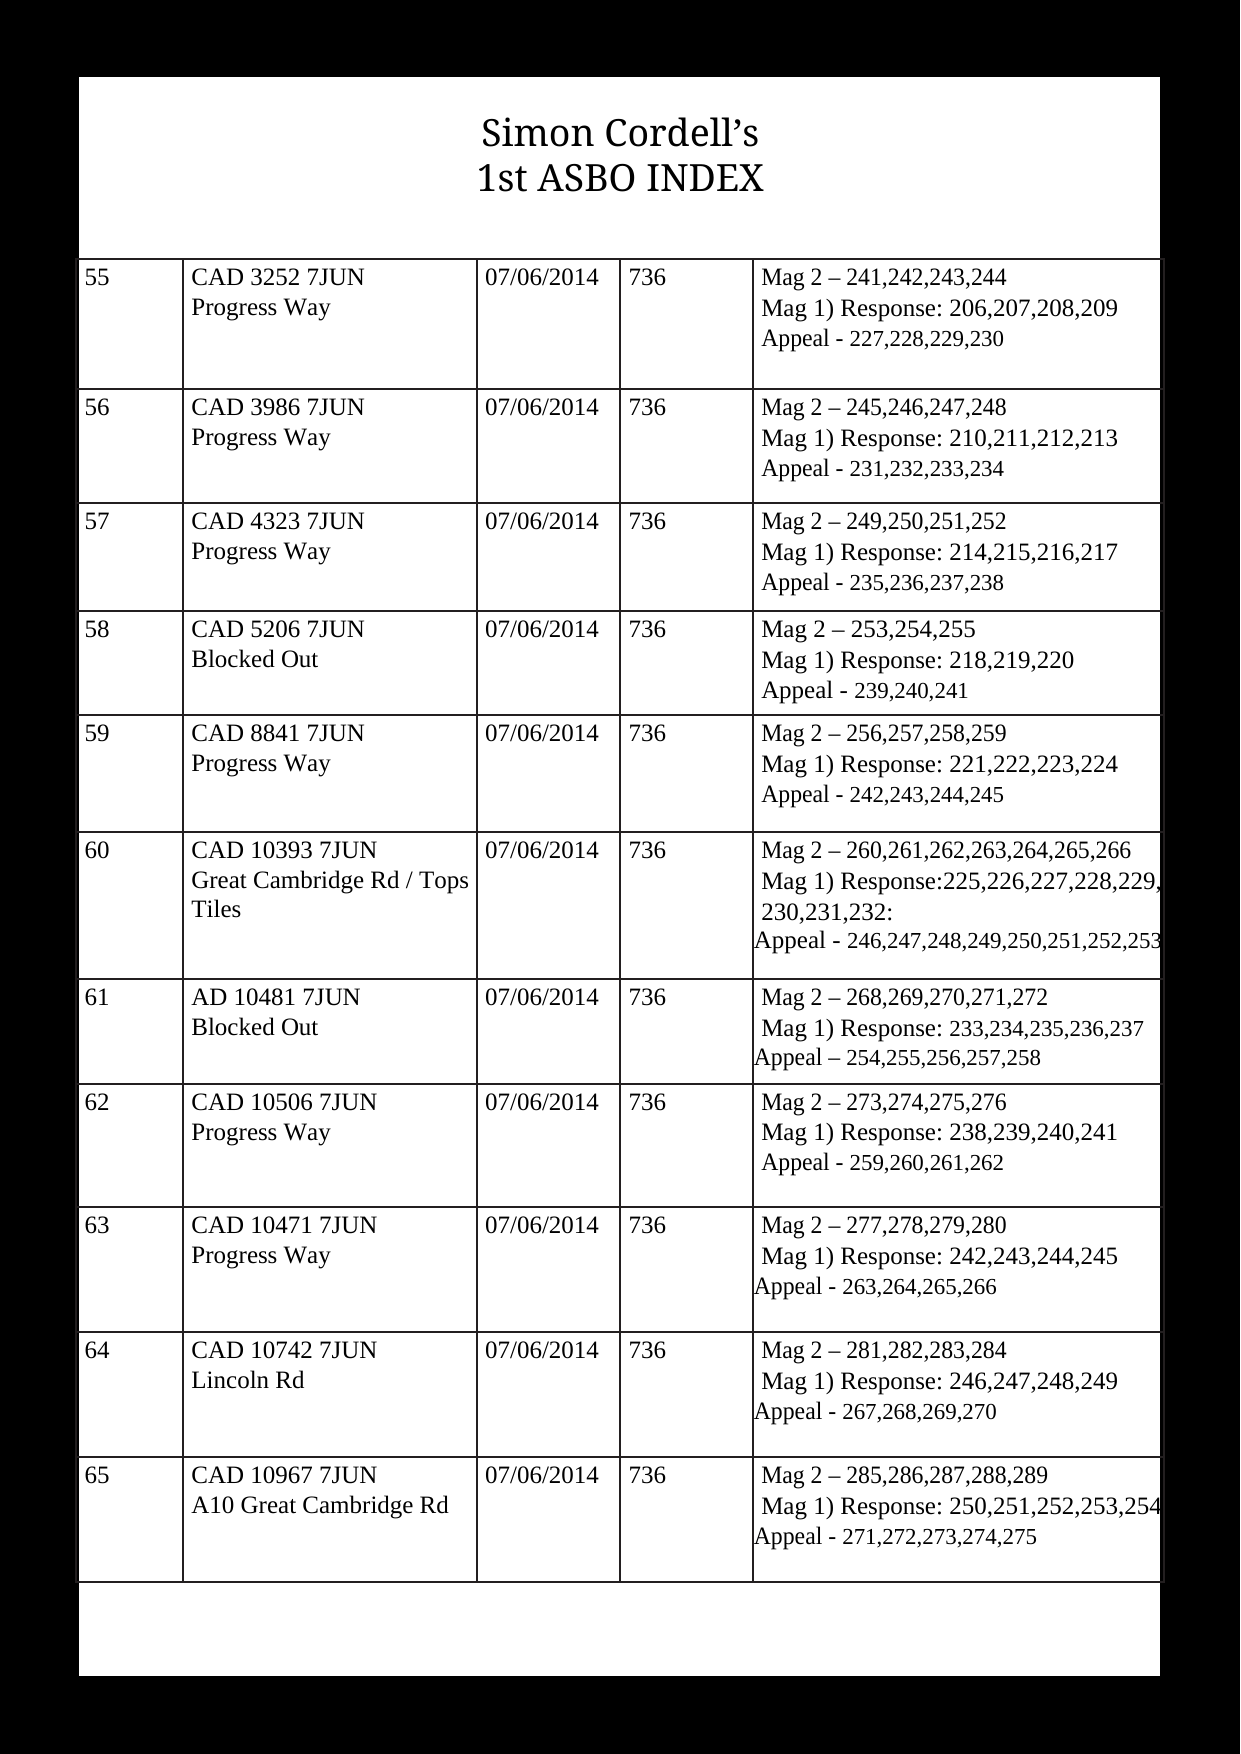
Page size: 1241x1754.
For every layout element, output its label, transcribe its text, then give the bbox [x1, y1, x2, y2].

table_cell CAD 8841 7JUN Progress Way [184, 716, 476, 831]
table_cell 64 [77, 1333, 182, 1456]
table_cell 736 [621, 504, 752, 610]
table_cell Mag 2 – 273,274,275,276 Mag 1) Response: 238,239,240,241 Appeal - 259,260,261,262 [754, 1085, 1163, 1206]
table_cell CAD 10967 7JUN A10 Great Cambridge Rd [184, 1458, 476, 1581]
table_cell 58 [77, 612, 182, 714]
table_cell Mag 2 – 256,257,258,259 Mag 1) Response: 221,222,223,224 Appeal - 242,243,244,245 [754, 716, 1163, 831]
table_header CAD 3252 7JUN Progress Way [184, 260, 476, 388]
table_cell 736 [621, 1208, 752, 1331]
table_cell 60 [77, 833, 182, 978]
table_cell CAD 5206 7JUN Blocked Out [184, 612, 476, 714]
table_cell Mag 2 – 249,250,251,252 Mag 1) Response: 214,215,216,217 Appeal - 235,236,237,238 [754, 504, 1163, 610]
table_cell 07/06/2014 [478, 1208, 619, 1331]
table_cell 56 [77, 390, 182, 502]
table_cell 736 [621, 390, 752, 502]
table_cell Mag 2 – 281,282,283,284 Mag 1) Response: 246,247,248,249 Appeal - 267,268,269,270 [754, 1333, 1163, 1456]
table_cell 07/06/2014 [478, 1333, 619, 1456]
text Simon Cordell’s 1st ASBO INDEX [465, 110, 775, 200]
table_header 07/06/2014 [478, 260, 619, 388]
table_cell 63 [77, 1208, 182, 1331]
table_cell 07/06/2014 [478, 390, 619, 502]
table_cell 07/06/2014 [478, 833, 619, 978]
table_cell 59 [77, 716, 182, 831]
table_cell Mag 2 – 285,286,287,288,289 Mag 1) Response: 250,251,252,253,254 Appeal - 271,272,273,274,275 [754, 1458, 1163, 1581]
table_cell 736 [621, 1085, 752, 1206]
table_cell 736 [621, 1458, 752, 1581]
table_cell 736 [621, 612, 752, 714]
table_cell 736 [621, 980, 752, 1082]
table_cell 62 [77, 1085, 182, 1206]
table_cell Mag 2 – 277,278,279,280 Mag 1) Response: 242,243,244,245 Appeal - 263,264,265,266 [754, 1208, 1163, 1331]
table_cell Mag 2 – 245,246,247,248 Mag 1) Response: 210,211,212,213 Appeal - 231,232,233,234 [754, 390, 1163, 502]
table_cell CAD 3986 7JUN Progress Way [184, 390, 476, 502]
table_cell 07/06/2014 [478, 716, 619, 831]
table_cell 736 [621, 716, 752, 831]
table_cell CAD 10471 7JUN Progress Way [184, 1208, 476, 1331]
table_cell Mag 2 – 253,254,255 Mag 1) Response: 218,219,220 Appeal - 239,240,241 [754, 612, 1163, 714]
table_cell 07/06/2014 [478, 1085, 619, 1206]
table_cell Mag 2 – 268,269,270,271,272 Mag 1) Response: 233,234,235,236,237 Appeal – 254,255,256,257,258 [754, 980, 1163, 1082]
table_cell CAD 10506 7JUN Progress Way [184, 1085, 476, 1206]
table_cell AD 10481 7JUN Blocked Out [184, 980, 476, 1082]
table_cell CAD 10393 7JUN Great Cambridge Rd / Tops Tiles [184, 833, 476, 978]
table_header Mag 2 – 241,242,243,244 Mag 1) Response: 206,207,208,209 Appeal - 227,228,229,230 [754, 260, 1163, 388]
table_cell CAD 4323 7JUN Progress Way [184, 504, 476, 610]
table_cell 07/06/2014 [478, 1458, 619, 1581]
table_cell 07/06/2014 [478, 612, 619, 714]
table_cell 65 [77, 1458, 182, 1581]
table_header 736 [621, 260, 752, 388]
table_cell 07/06/2014 [478, 504, 619, 610]
table_cell 07/06/2014 [478, 980, 619, 1082]
table_header 55 [77, 260, 182, 388]
table_cell 61 [77, 980, 182, 1082]
table_cell Mag 2 – 260,261,262,263,264,265,266 Mag 1) Response:225,226,227,228,229, 230,231,232: Appeal - 246,247,248,249,250,251,252,253 [754, 833, 1163, 978]
table_cell 736 [621, 1333, 752, 1456]
table_cell CAD 10742 7JUN Lincoln Rd [184, 1333, 476, 1456]
table_cell 57 [77, 504, 182, 610]
table_cell 736 [621, 833, 752, 978]
